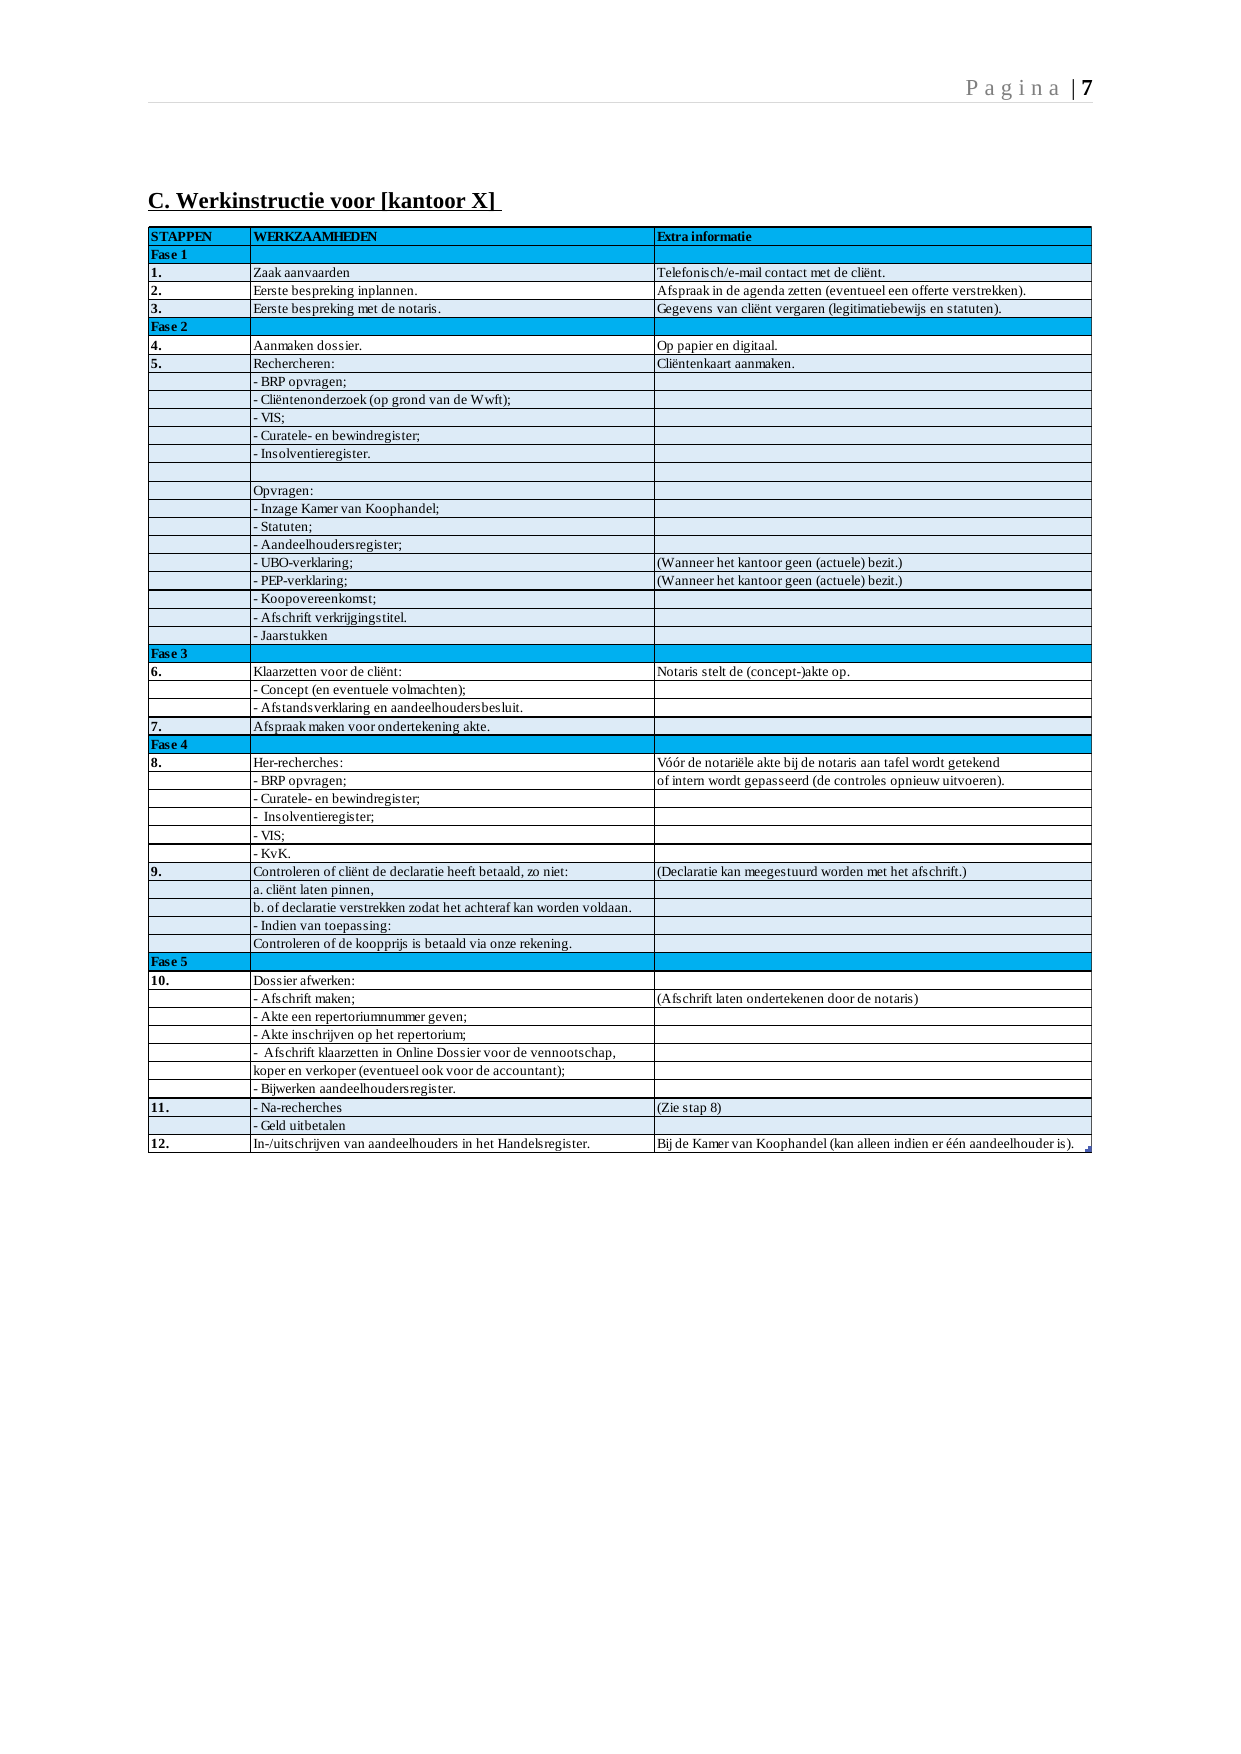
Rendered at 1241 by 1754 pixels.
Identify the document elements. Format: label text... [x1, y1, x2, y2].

text C. Werkinstructie voor [kantoor X] [148, 187, 1093, 213]
